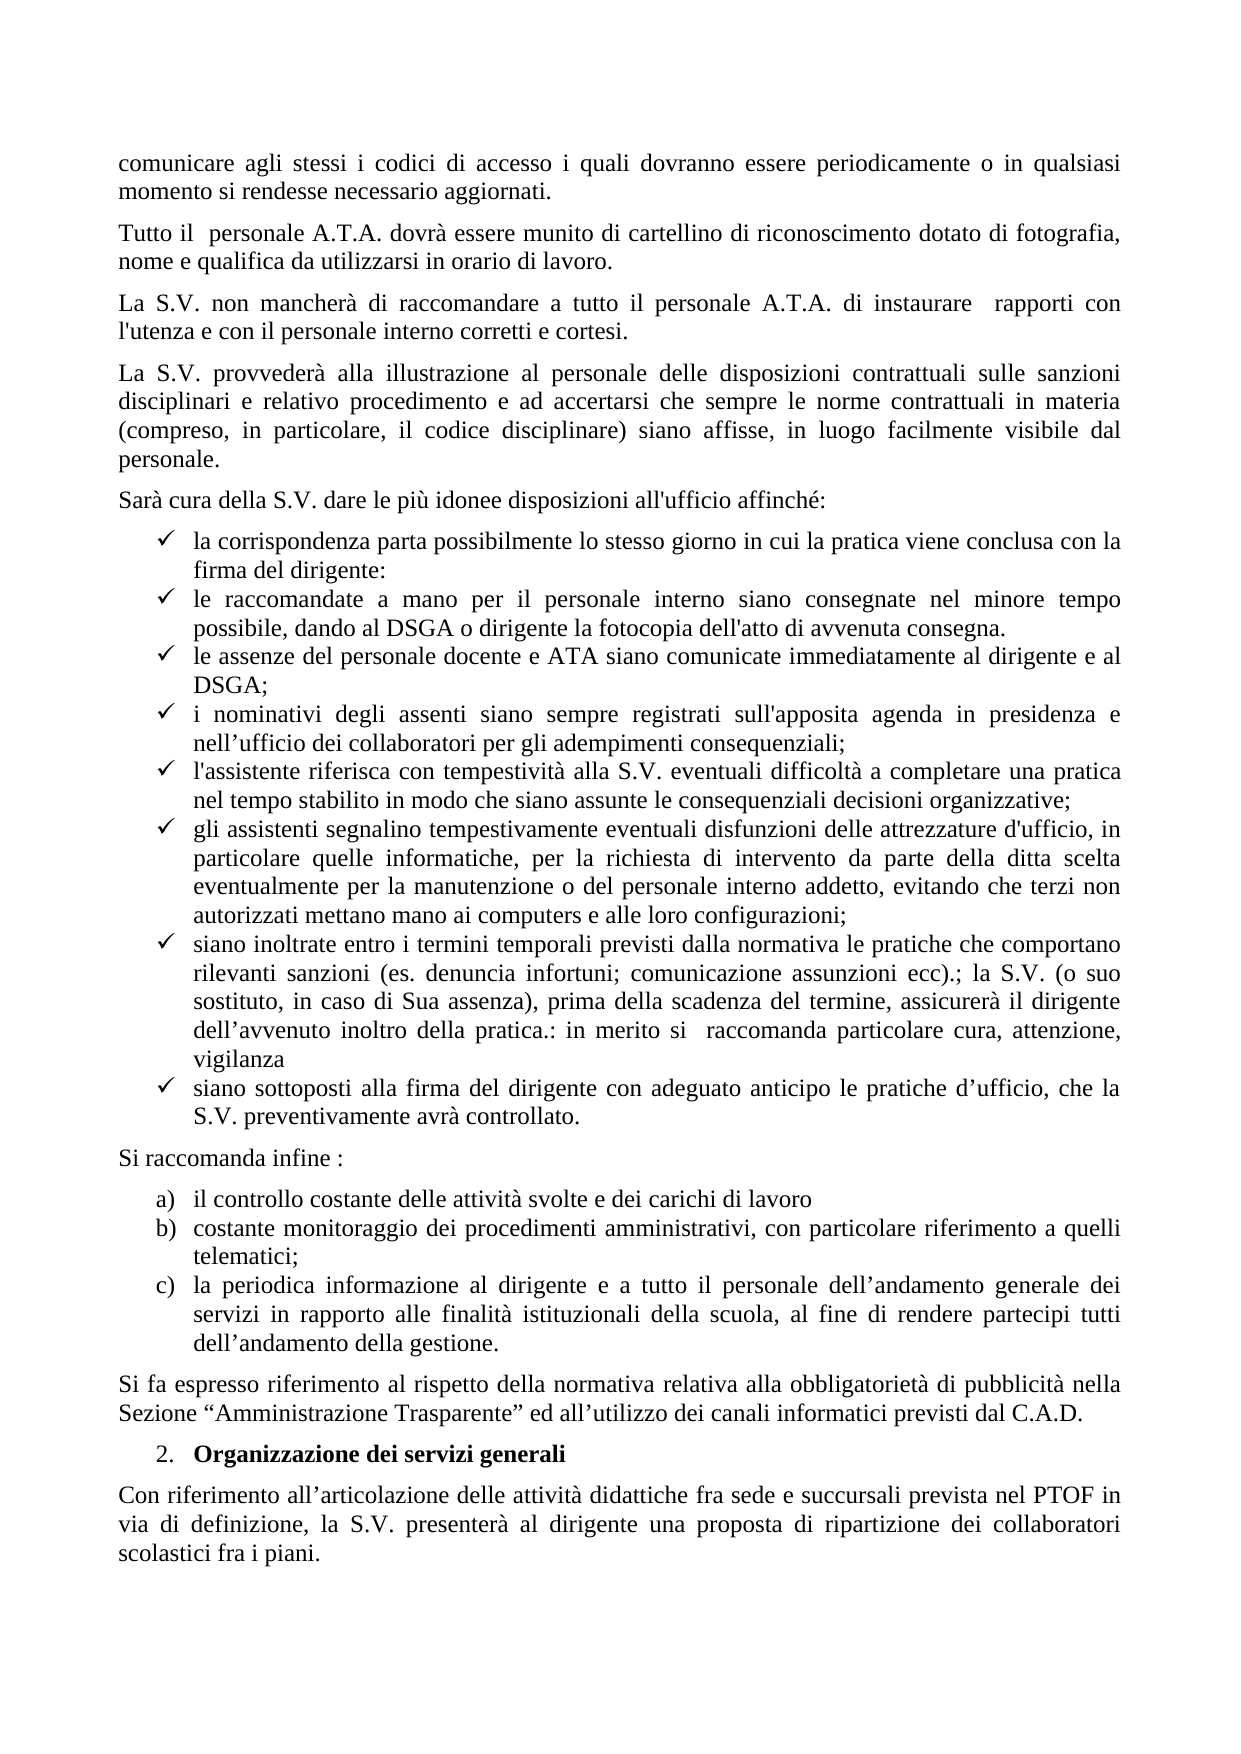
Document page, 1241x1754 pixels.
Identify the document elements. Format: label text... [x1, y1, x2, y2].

list la corrispondenza parta possibilmente lo stesso giorno in cui la pratica viene conclusa con la firma del dirigente: [156, 526, 1122, 584]
text La S.V. provvederà alla illustrazione al personale delle disposizioni contrattuali sulle sanzioni disciplinari e relativo procedimento e ad accertarsi che sempre le norme contrattuali in materia (compreso, in particolare, il codice disciplinare) siano affisse, in luogo facilmente visibile dal personale. [118, 358, 1122, 473]
text Tutto il personale A.T.A. dovrà essere munito di cartellino di riconoscimento dotato di fotografia, nome e qualifica da utilizzarsi in orario di lavoro. [118, 218, 1122, 275]
list siano inoltrate entro i termini temporali previsti dalla normativa le pratiche che comportano rilevanti sanzioni (es. denuncia infortuni; comunicazione assunzioni ecc).; la S.V. (o suo sostituto, in caso di Sua assenza), prima della scadenza del termine, assicurerà il dirigente dell’avvenuto inoltro della pratica.: in merito si raccomanda particolare cura, attenzione, vigilanza [156, 929, 1122, 1073]
list costante monitoraggio dei procedimenti amministrativi, con particolare riferimento a quelli telematici; [156, 1213, 1122, 1270]
list le assenze del personale docente e ATA siano comunicate immediatamente al dirigente e al DSGA; [156, 641, 1122, 699]
list la periodica informazione al dirigente e a tutto il personale dell’andamento generale dei servizi in rapporto alle finalità istituzionali della scuola, al fine di rendere partecipi tutti dell’andamento della gestione. [156, 1270, 1122, 1356]
text Si raccomanda infine : [118, 1143, 1122, 1171]
list il controllo costante delle attività svolte e dei carichi di lavoro [156, 1184, 1122, 1213]
list l'assistente riferisca con tempestività alla S.V. eventuali difficoltà a completare una pratica nel tempo stabilito in modo che siano assunte le consequenziali decisioni organizzative; [156, 756, 1122, 814]
list le raccomandate a mano per il personale interno siano consegnate nel minore tempo possibile, dando al DSGA o dirigente la fotocopia dell'atto di avvenuta consegna. [156, 584, 1122, 641]
text Si fa espresso riferimento al rispetto della normativa relativa alla obbligatorietà di pubblicità nella Sezione “Amministrazione Trasparente” ed all’utilizzo dei canali informatici previsti dal C.A.D. [118, 1369, 1122, 1426]
list gli assistenti segnalino tempestivamente eventuali disfunzioni delle attrezzature d'ufficio, in particolare quelle informatiche, per la richiesta di intervento da parte della ditta scelta eventualmente per la manutenzione o del personale interno addetto, evitando che terzi non autorizzati mettano mano ai computers e alle loro configurazioni; [156, 814, 1122, 929]
text La S.V. non mancherà di raccomandare a tutto il personale A.T.A. di instaurare rapporti con l'utenza e con il personale interno corretti e cortesi. [118, 288, 1122, 345]
text Sarà cura della S.V. dare le più idonee disposizioni all'ufficio affinché: [118, 485, 1122, 514]
list siano sottoposti alla firma del dirigente con adeguato anticipo le pratiche d’ufficio, che la S.V. preventivamente avrà controllato. [156, 1073, 1122, 1130]
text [118, 148, 1122, 205]
list i nominativi degli assenti siano sempre registrati sull'apposita agenda in presidenza e nell’ufficio dei collaboratori per gli adempimenti consequenziali; [156, 699, 1122, 756]
list Organizzazione dei servizi generali [156, 1439, 1122, 1468]
text Con riferimento all’articolazione delle attività didattiche fra sede e succursali prevista nel PTOF in via di definizione, la S.V. presenterà al dirigente una proposta di ripartizione dei collaboratori scolastici fra i piani. [118, 1480, 1122, 1566]
